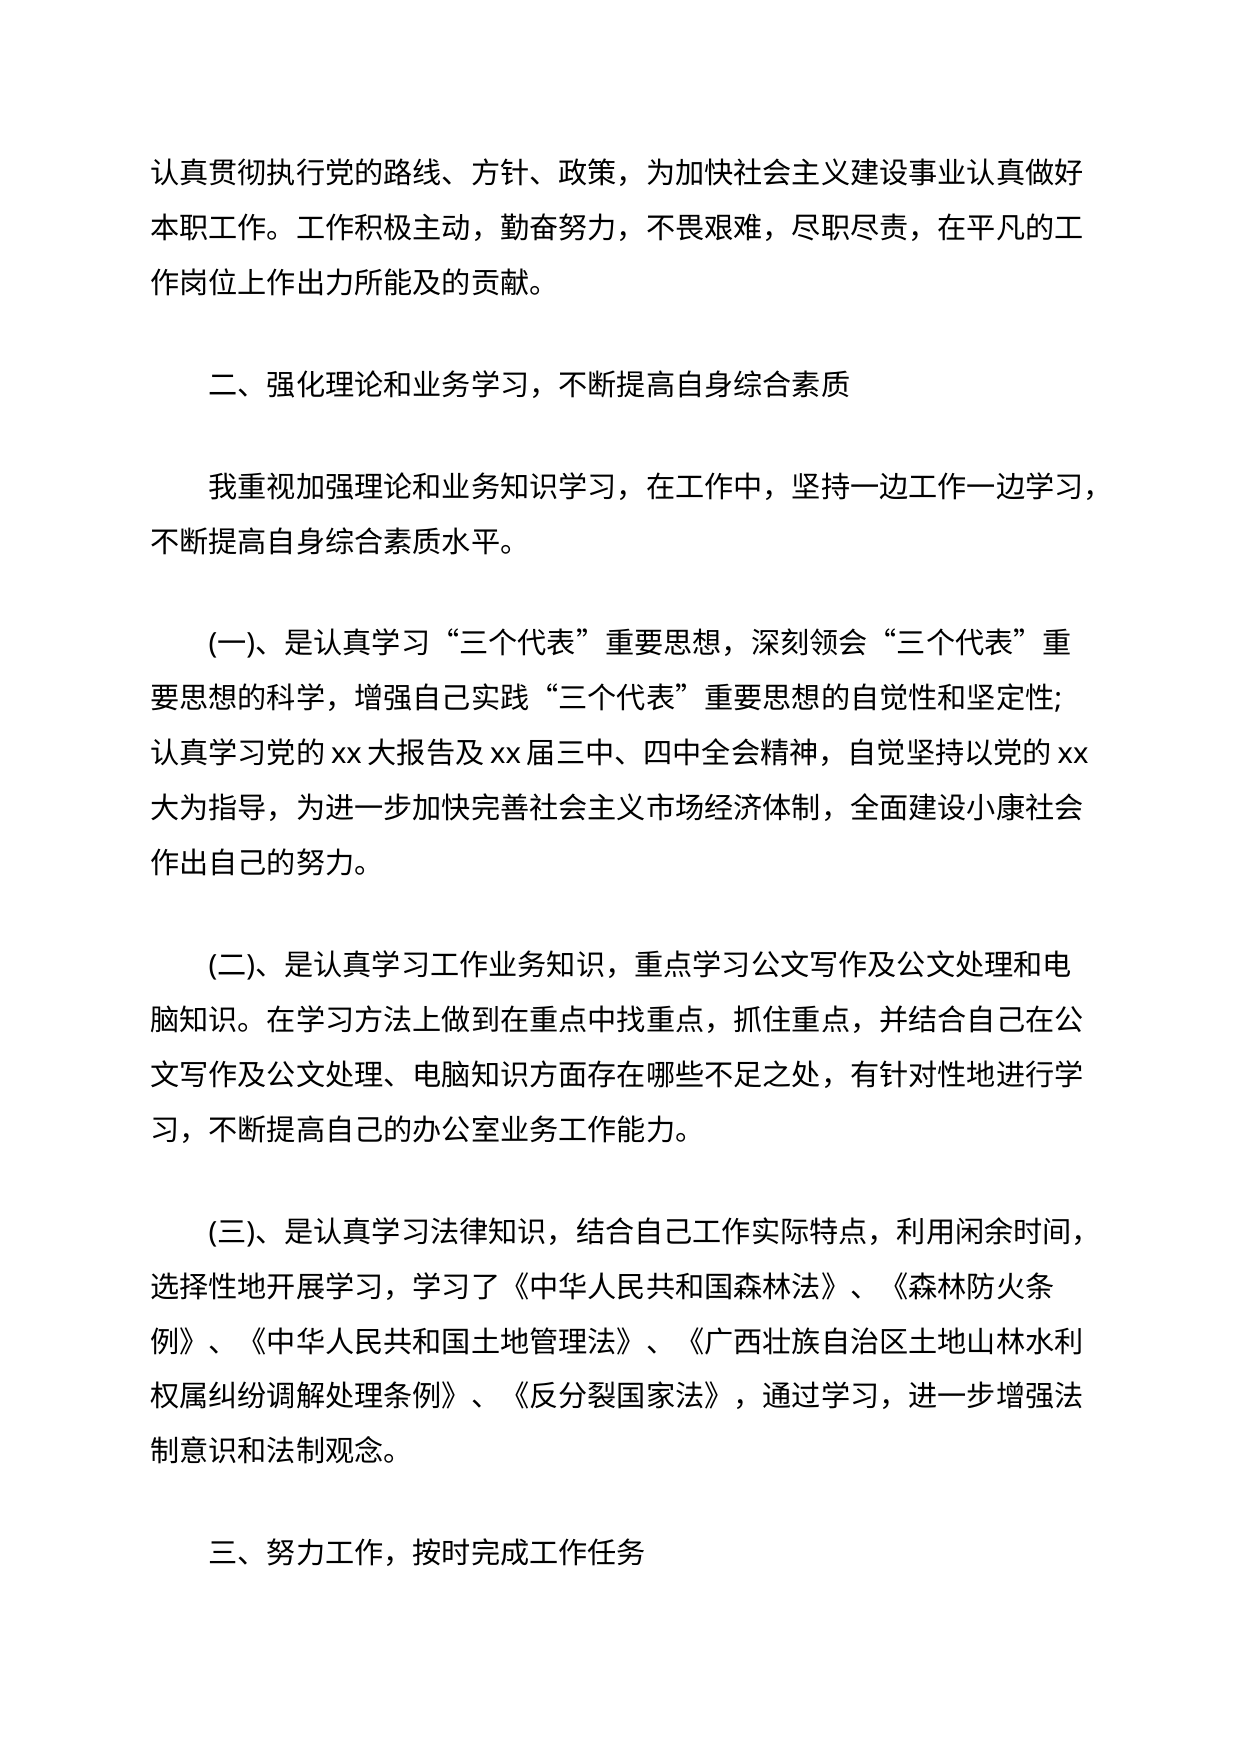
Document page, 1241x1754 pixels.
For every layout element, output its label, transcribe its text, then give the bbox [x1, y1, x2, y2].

text 三、努力工作，按时完成工作任务 [150, 1530, 1090, 1572]
text (三)、是认真学习法律知识，结合自己工作实际特点，利用闲余时间，选择性地开展学习，学习了《中华人民共和国森林法》、《森林防火条例》、《中华人民共和国土地管理法》、《广西壮族自治区土地山林水利权属纠纷调解处理条例》、《反分裂国家法》，通过学习，进一步增强法制意识和法制观念。 [150, 1208, 1090, 1470]
text 二、强化理论和业务学习，不断提高自身综合素质 [150, 362, 1090, 404]
text (一)、是认真学习“三个代表”重要思想，深刻领会“三个代表”重要思想的科学，增强自己实践“三个代表”重要思想的自觉性和坚定性;认真学习党的xx大报告及xx届三中、四中全会精神，自觉坚持以党的xx大为指导，为进一步加快完善社会主义市场经济体制，全面建设小康社会作出自己的努力。 [150, 620, 1090, 882]
text (二)、是认真学习工作业务知识，重点学习公文写作及公文处理和电脑知识。在学习方法上做到在重点中找重点，抓住重点，并结合自己在公文写作及公文处理、电脑知识方面存在哪些不足之处，有针对性地进行学习，不断提高自己的办公室业务工作能力。 [150, 942, 1090, 1149]
text 我重视加强理论和业务知识学习，在工作中，坚持一边工作一边学习，不断提高自身综合素质水平。 [150, 463, 1090, 561]
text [150, 150, 1090, 302]
